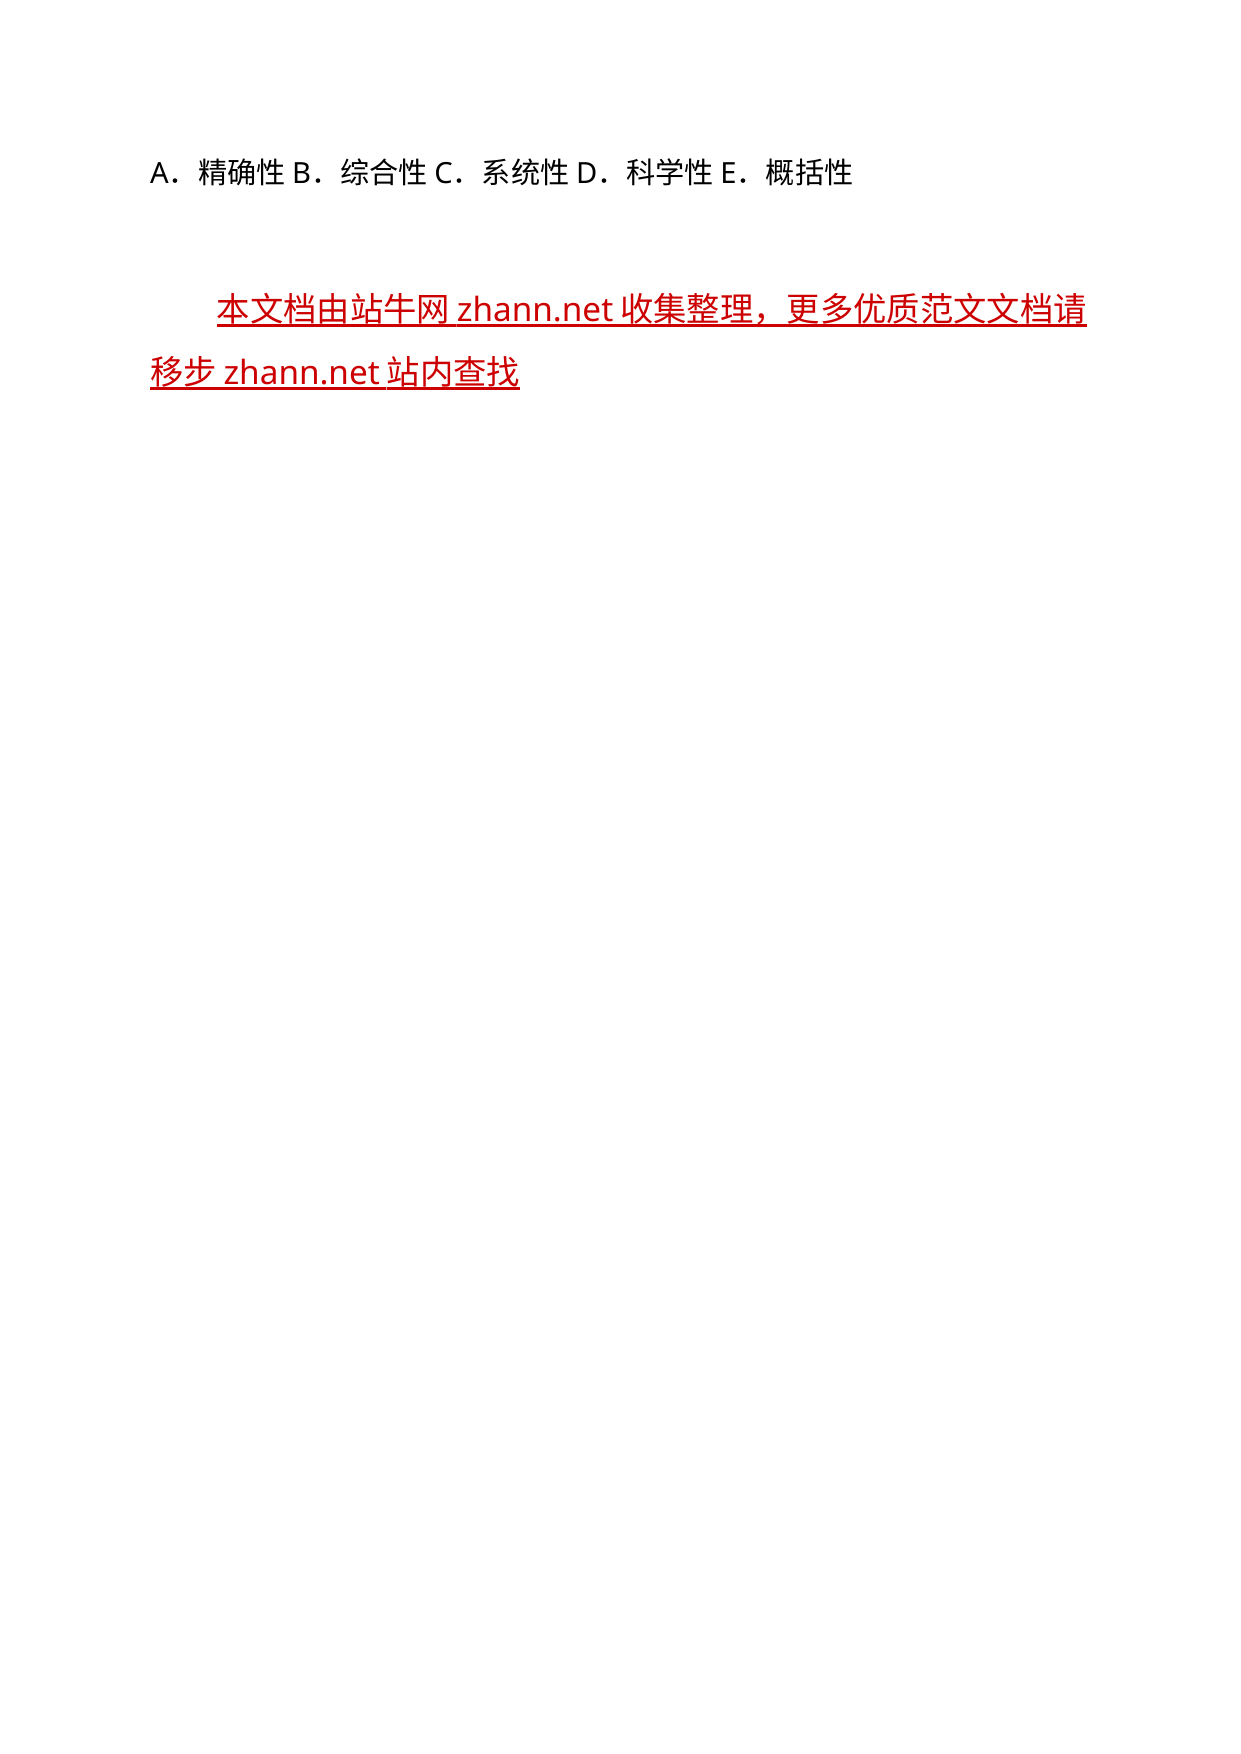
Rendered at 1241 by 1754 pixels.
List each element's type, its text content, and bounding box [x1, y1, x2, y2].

text 本文档由站牛网zhann.net收集整理，更多优质范文文档请移步zhann.net站内查找 [150, 283, 1090, 394]
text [150, 150, 1090, 192]
